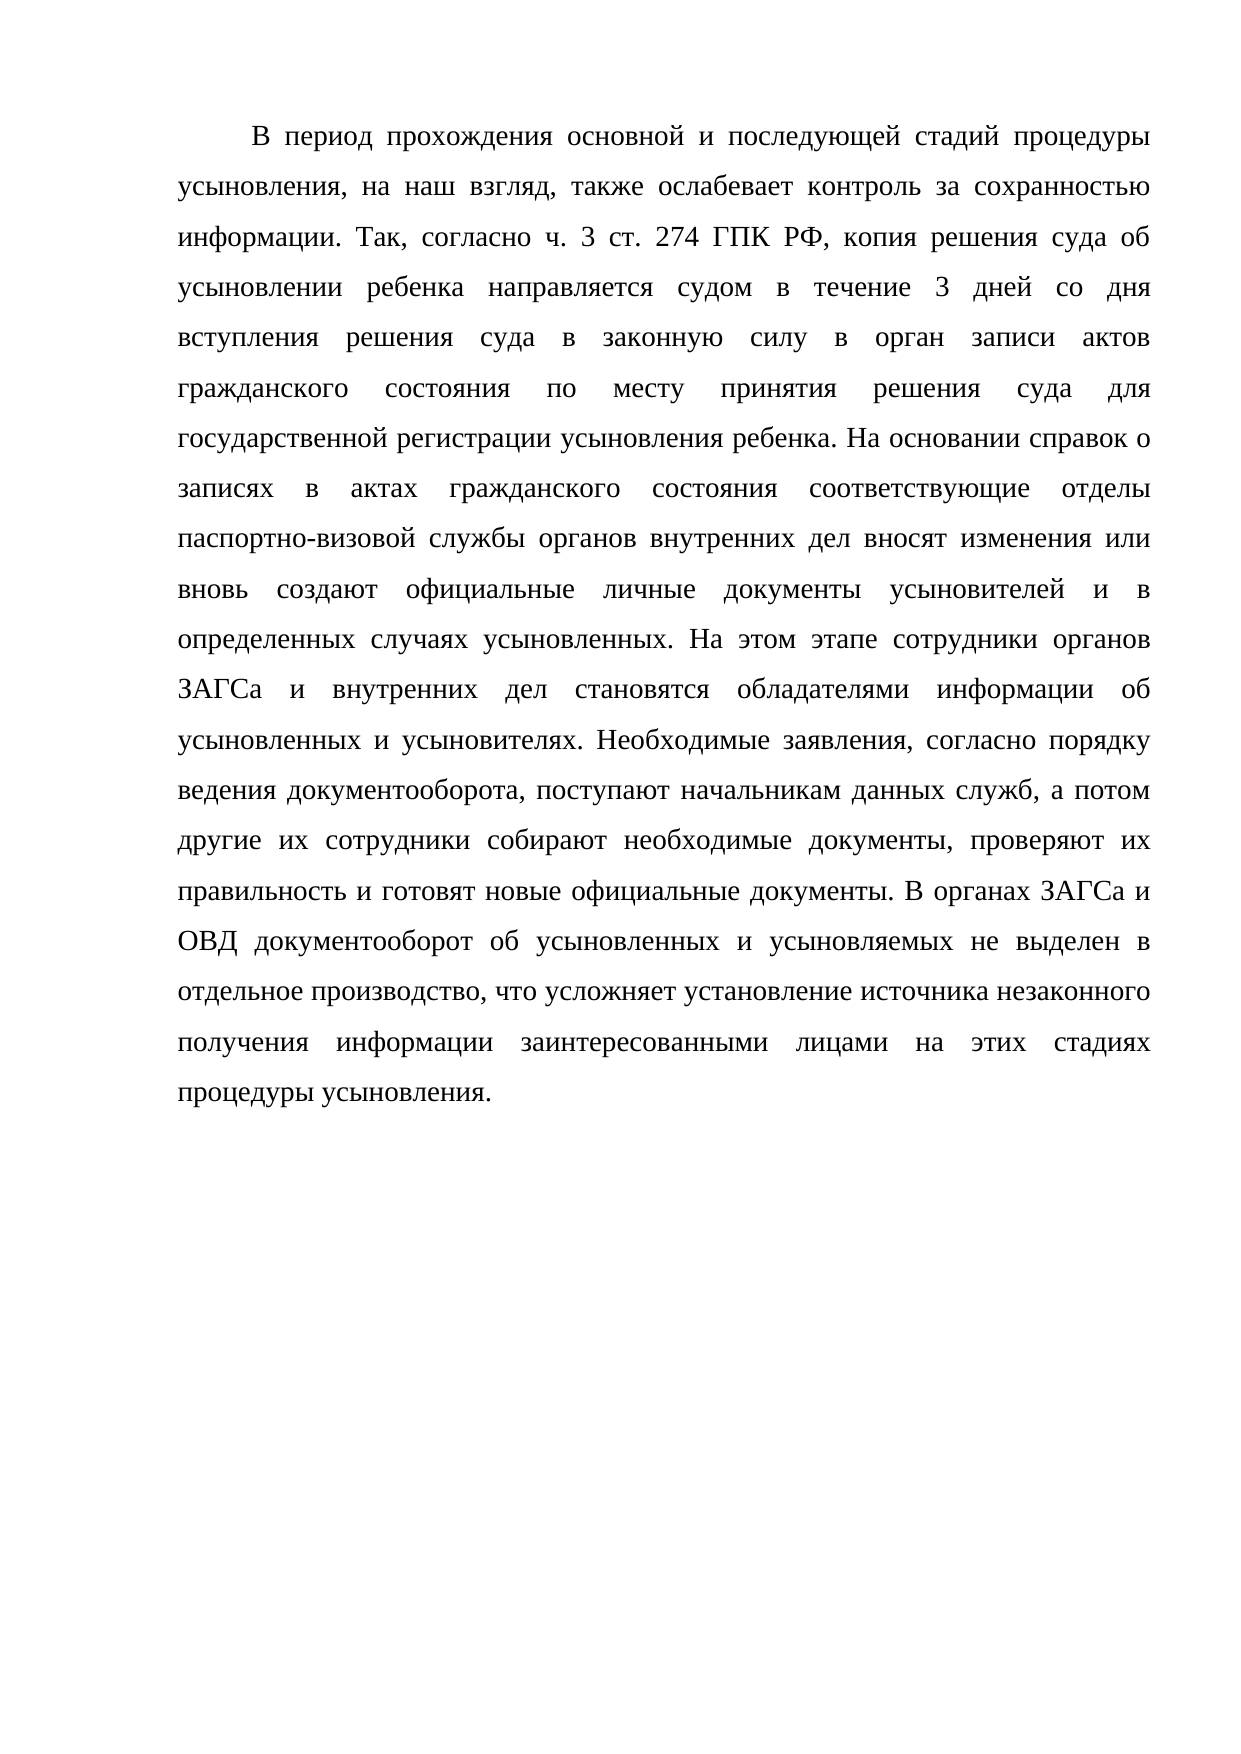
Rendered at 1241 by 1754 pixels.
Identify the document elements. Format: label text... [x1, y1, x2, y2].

text В период прохождения основной и последующей стадий процедуры усыновления, на наш взгляд, также ослабевает контроль за сохранностью информации. Так, согласно ч. 3 ст. 274 ГПК РФ, копия решения суда об усыновлении ребенка направляется судом в течение 3 дней со дня вступления решения суда в законную силу в орган записи актов гражданского состояния по месту принятия решения суда для государственной регистрации усыновления ребенка. На основании справок о записях в актах гражданского состояния соответствующие отделы паспортно-визовой службы органов внутренних дел вносят изменения или вновь создают официальные личные документы усыновителей и в определенных случаях усыновленных. На этом этапе сотрудники органов ЗАГСа и внутренних дел становятся обладателями информации об усыновленных и усыновителях. Необходимые заявления, согласно порядку ведения документооборота, поступают начальникам данных служб, а потом другие их сотрудники собирают необходимые документы, проверяют их правильность и готовят новые официальные документы. В органах ЗАГСа и ОВД документооборот об усыновленных и усыновляемых не выделен в отдельное производство, что усложняет установление источника незаконного получения информации заинтересованными лицами на этих стадиях процедуры усыновления. [177, 118, 1152, 1108]
